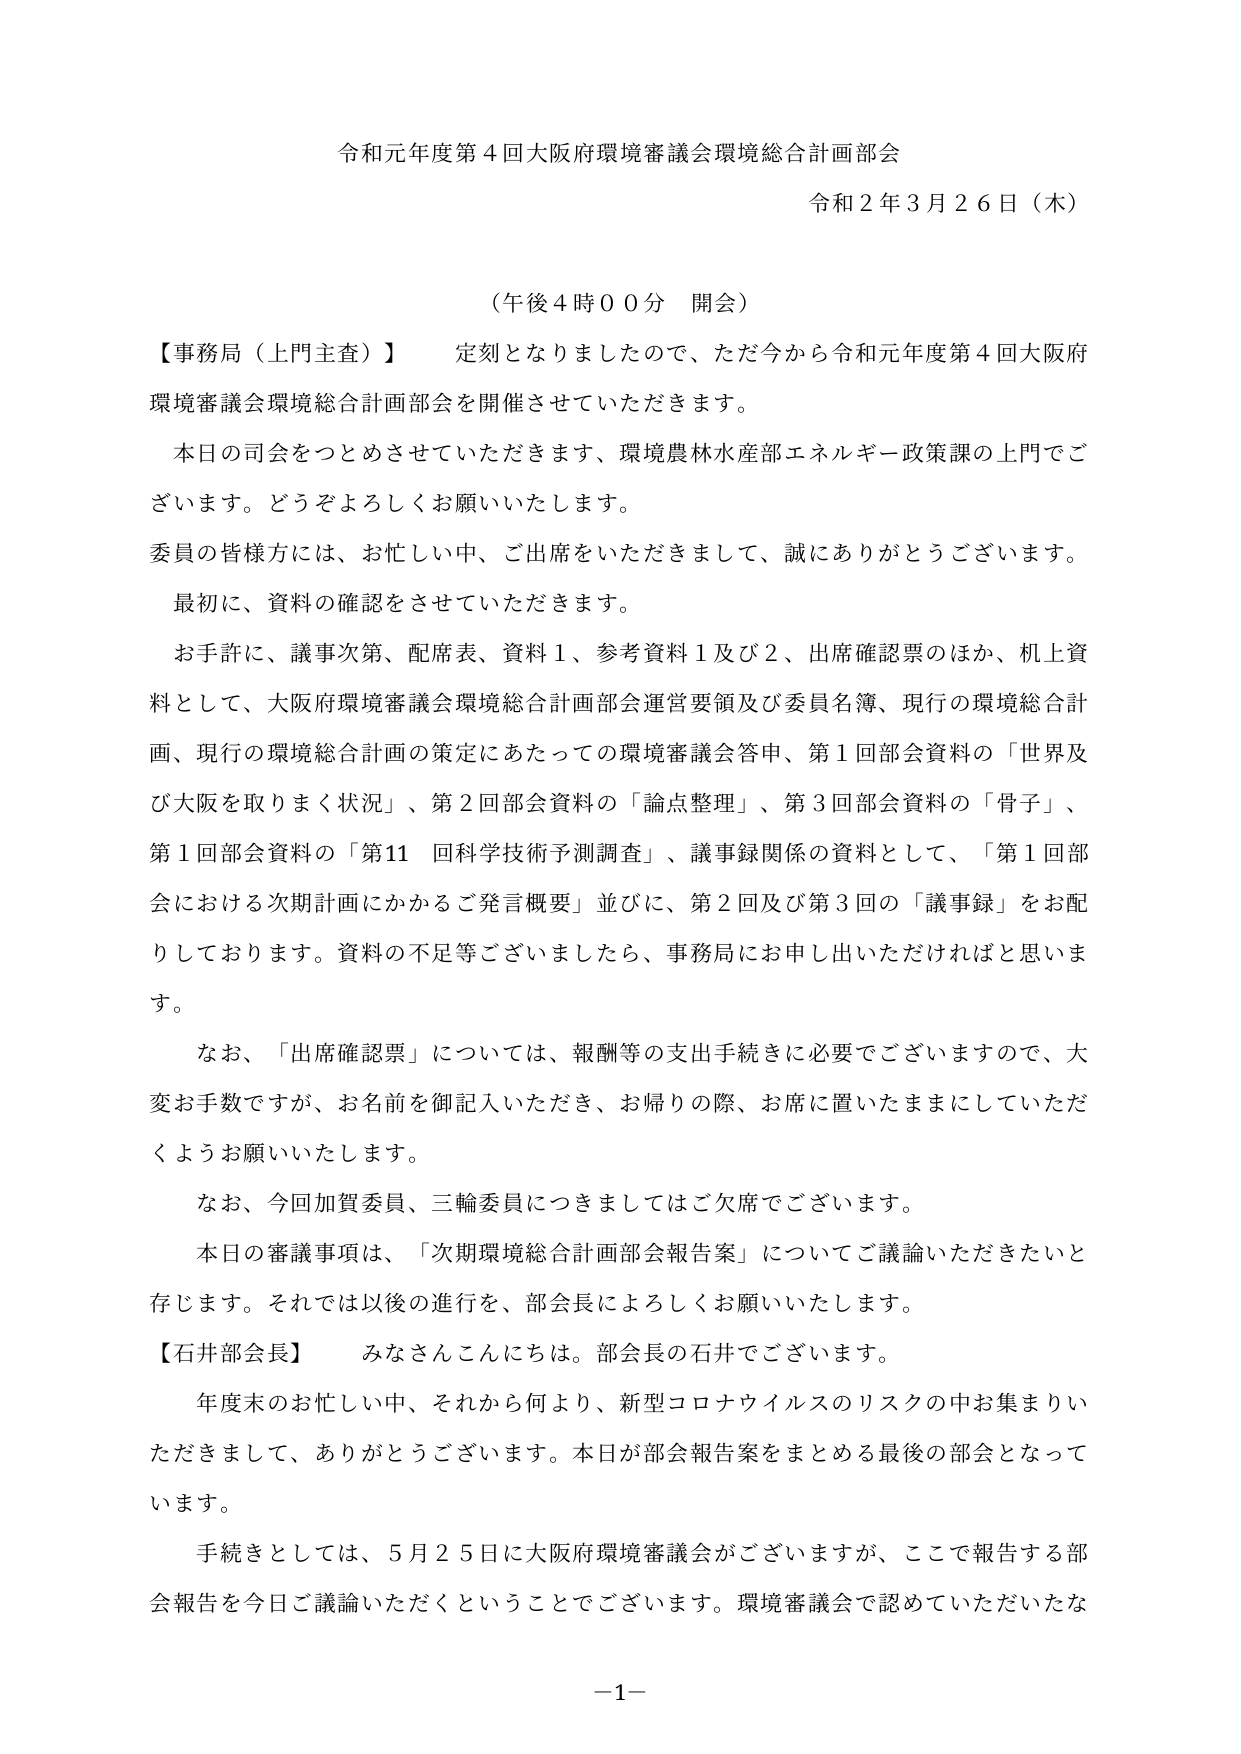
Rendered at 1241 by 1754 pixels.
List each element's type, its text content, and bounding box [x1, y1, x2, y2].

text 年度末のお忙しい中、それから何より、新型コロナウイルスのリスクの中お集まりいただきまして、ありがとうございます。本日が部会報告案をまとめる最後の部会となっています。 [149, 1377, 1091, 1527]
text 本日の司会をつとめさせていただきます、環境農林水産部エネルギー政策課の上門でございます。どうぞよろしくお願いいたします。 [149, 427, 1091, 527]
text （午後４時００分 開会） [149, 277, 1091, 327]
text お手許に、議事次第、配席表、資料１、参考資料１及び２、出席確認票のほか、机上資料として、大阪府環境審議会環境総合計画部会運営要領及び委員名簿、現行の環境総合計画、現行の環境総合計画の策定にあたっての環境審議会答申、第１回部会資料の「世界及び大阪を取りまく状況」、第２回部会資料の「論点整理」、第３回部会資料の「骨子」、第１回部会資料の「第11回科学技術予測調査」、議事録関係の資料として、「第１回部会における次期計画にかかるご発言概要」並びに、第２回及び第３回の「議事録」をお配りしております。資料の不足等ございましたら、事務局にお申し出いただければと思います。 [149, 627, 1091, 1027]
text 最初に、資料の確認をさせていただきます。 [149, 577, 1091, 627]
text 令和元年度第４回大阪府環境審議会環境総合計画部会 [149, 127, 1091, 177]
text 本日の審議事項は、「次期環境総合計画部会報告案」についてご議論いただきたいと存じます。それでは以後の進行を、部会長によろしくお願いいたします。 [149, 1227, 1091, 1327]
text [149, 1527, 1091, 1627]
text 【石井部会長】 みなさんこんにちは。部会長の石井でございます。 [149, 1327, 1091, 1377]
text なお、「出席確認票」については、報酬等の支出手続きに必要でございますので、大変お手数ですが、お名前を御記入いただき、お帰りの際、お席に置いたままにしていただくようお願いいたします。 [149, 1027, 1091, 1177]
text 【事務局（上門主査）】 定刻となりましたので、ただ今から令和元年度第４回大阪府環境審議会環境総合計画部会を開催させていただきます。 [149, 327, 1091, 427]
text なお、今回加賀委員、三輪委員につきましてはご欠席でございます。 [149, 1177, 1091, 1227]
text 令和２年３月２６日（木） [149, 177, 1091, 227]
text 委員の皆様方には、お忙しい中、ご出席をいただきまして、誠にありがとうございます。 [149, 527, 1091, 577]
